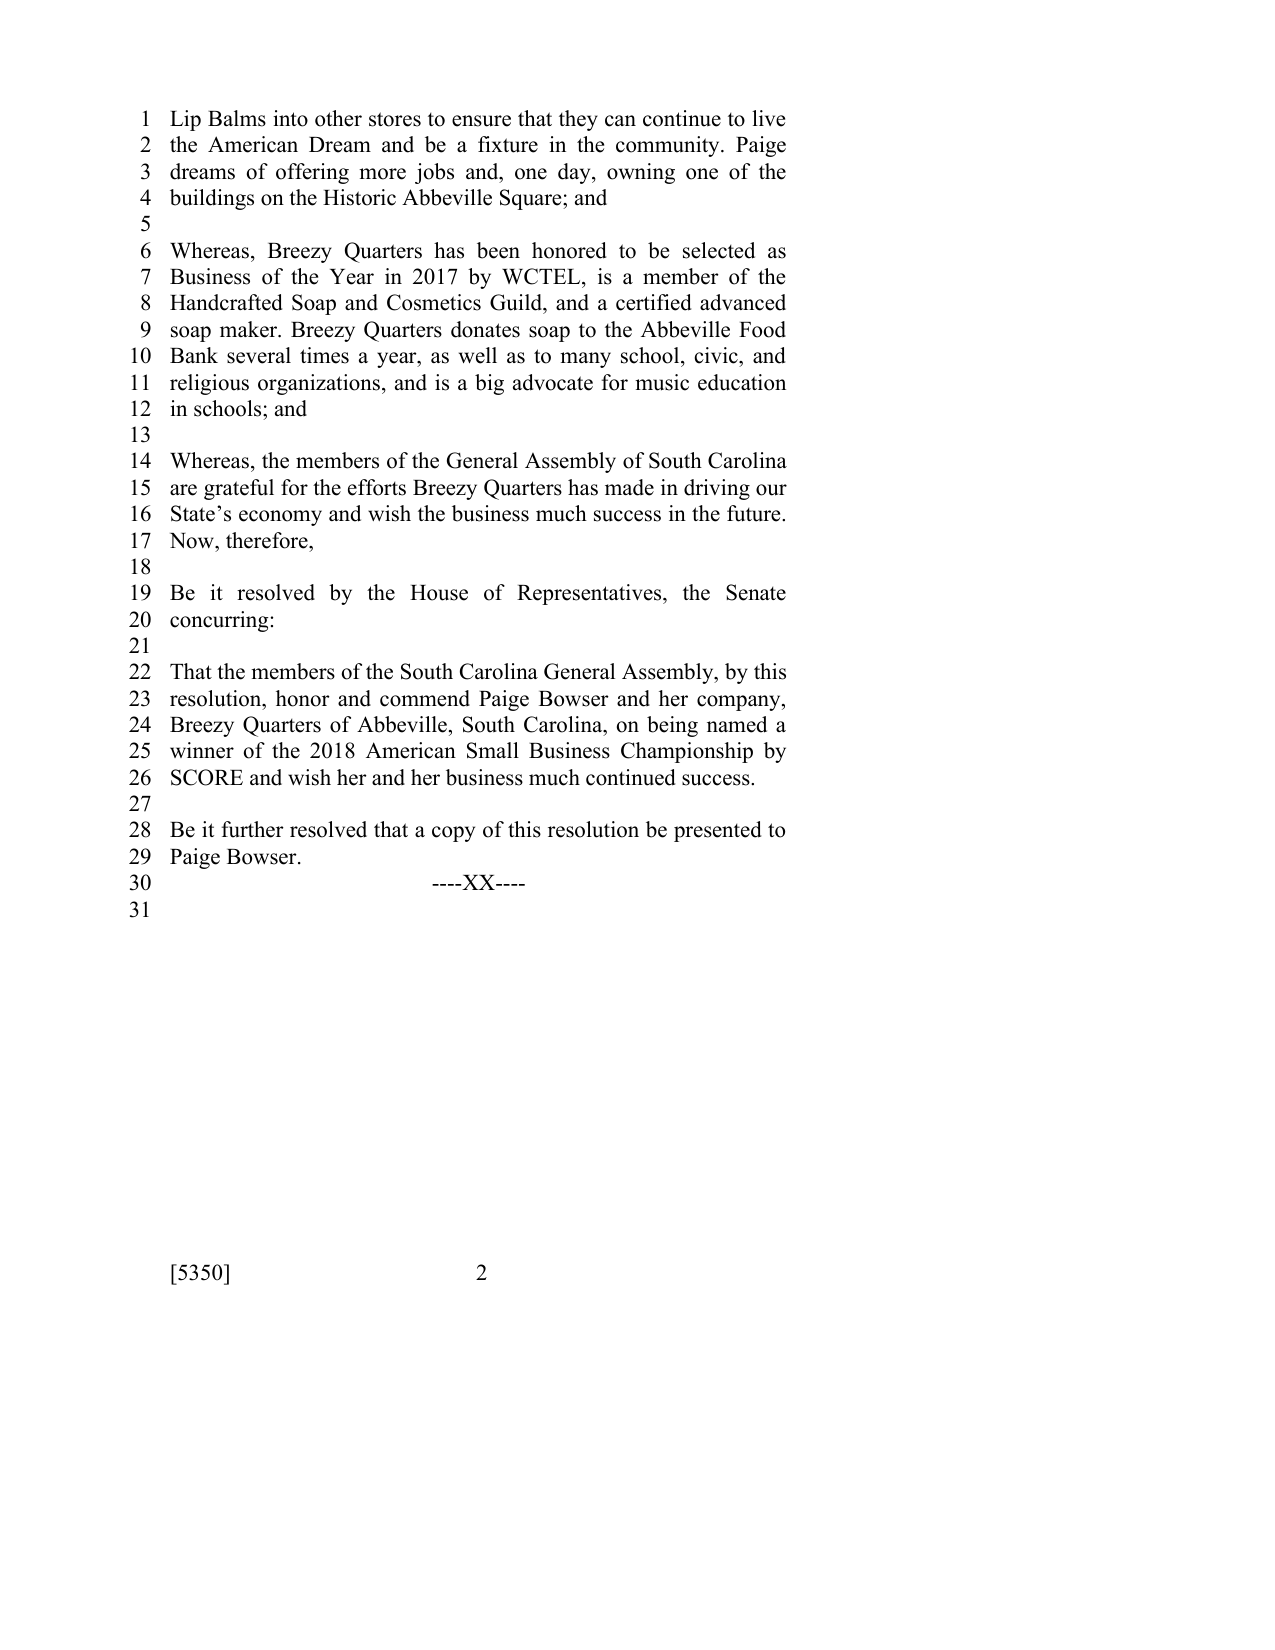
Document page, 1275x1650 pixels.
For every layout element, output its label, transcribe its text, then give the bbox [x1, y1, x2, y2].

text Whereas, Breezy Quarters has been honored to be selected as Business of the Year in 2017 by WCTEL, is a member of the Handcrafted Soap and Cosmetics Guild, and a certified advanced soap maker. Breezy Quarters donates soap to the Abbeville Food Bank several times a year, as well as to many school, civic, and religious organizations, and is a big advocate for music education in schools; and [169, 237, 787, 421]
text That the members of the South Carolina General Assembly, by this resolution, honor and commend Paige Bowser and her company, Breezy Quarters of Abbeville, South Carolina, on being named a winner of the 2018 American Small Business Championship by SCORE and wish her and her business much continued success. [169, 658, 787, 790]
text Whereas, the members of the General Assembly of South Carolina are grateful for the efforts Breezy Quarters has made in driving our State’s economy and wish the business much success in the future. Now, therefore, [169, 448, 787, 553]
text ----XX---- [169, 869, 787, 896]
text Be it resolved by the House of Representatives, the Senate concurring: [169, 579, 787, 632]
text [169, 105, 787, 210]
text Be it further resolved that a copy of this resolution be presented to Paige Bowser. [169, 817, 787, 869]
